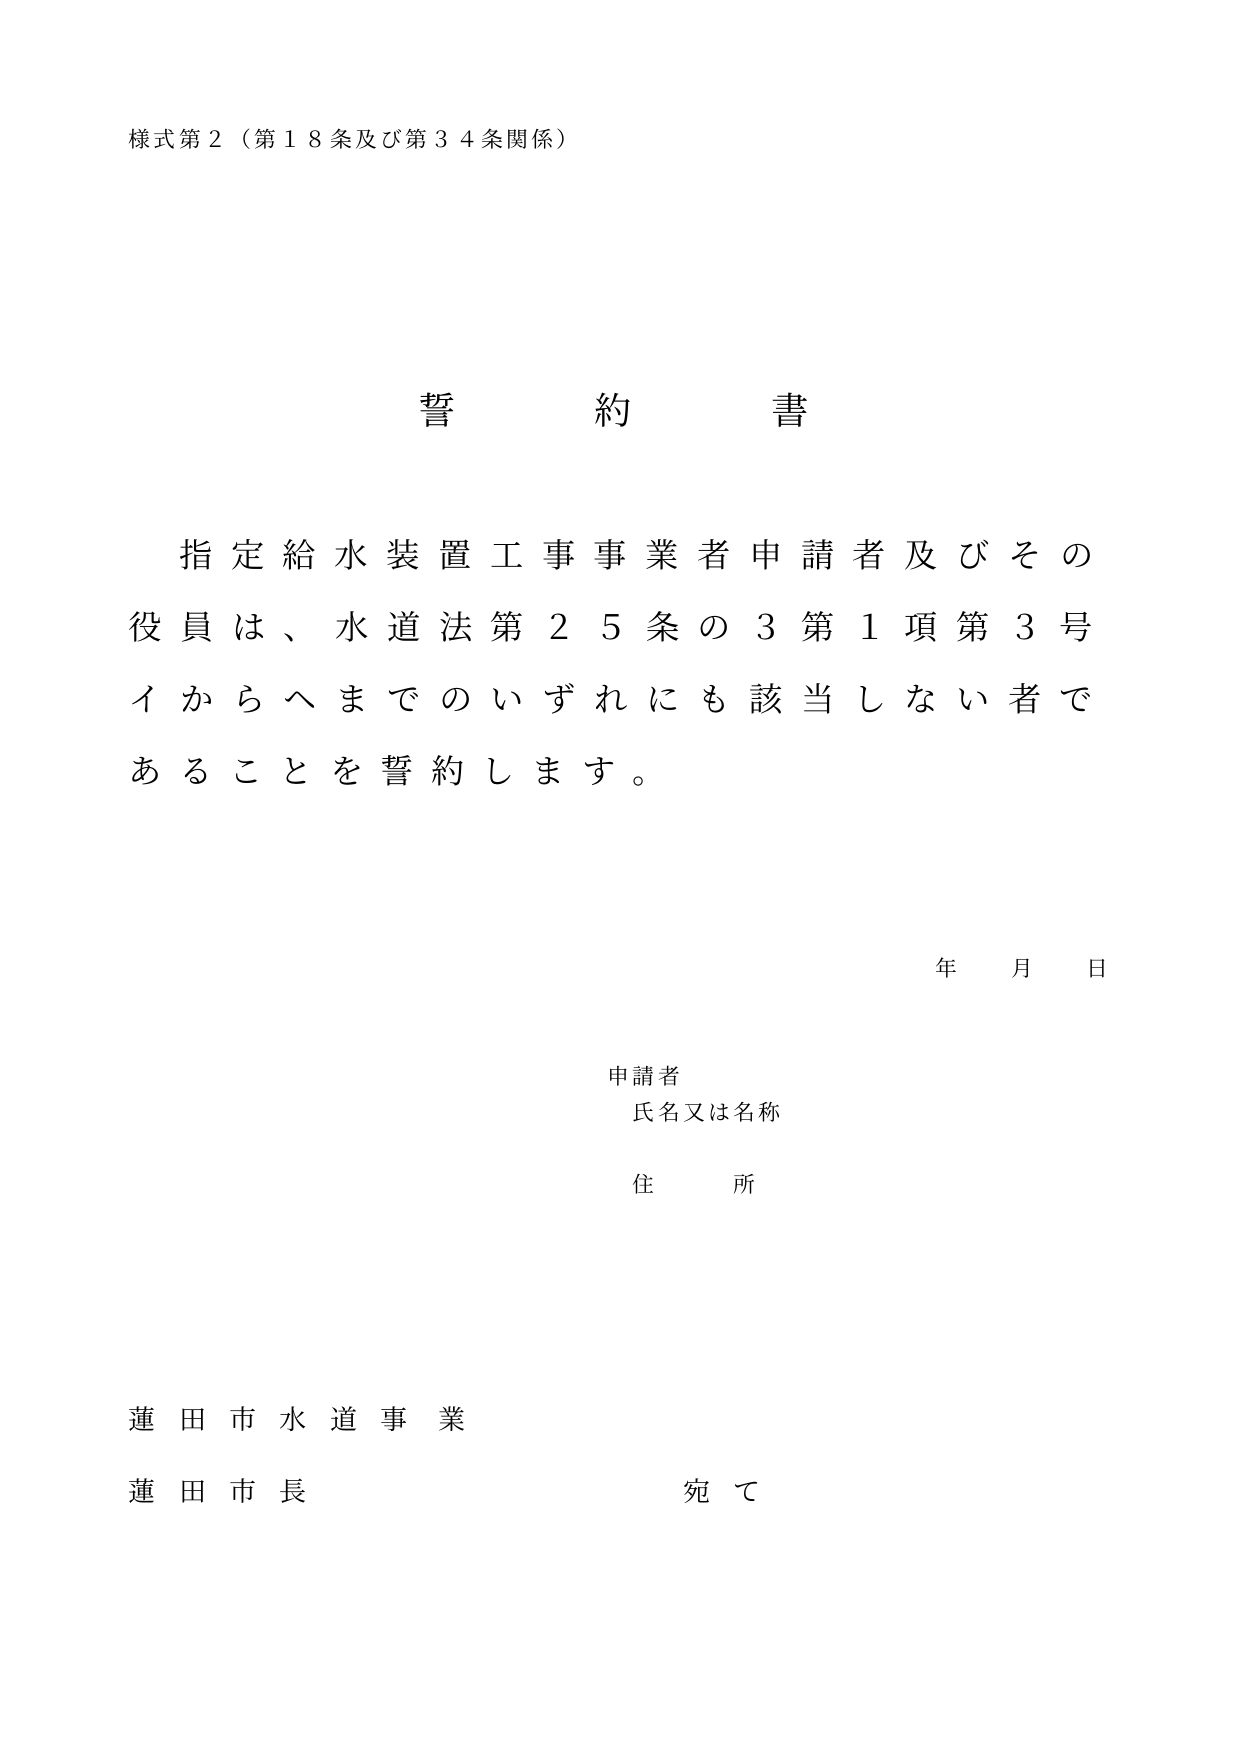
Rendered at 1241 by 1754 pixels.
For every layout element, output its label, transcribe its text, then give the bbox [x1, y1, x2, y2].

text 住 所 [128, 1165, 1112, 1201]
text 指定給水装置工事事業者申請者及びその役員は、水道法第２５条の３第１項第３号イからヘまでのいずれにも該当しない者であることを誓約します。 [128, 517, 1112, 805]
text 申請者 [128, 1057, 1112, 1093]
text 誓 約 書 [128, 372, 1112, 444]
text 氏名又は名称 [128, 1093, 1112, 1129]
text 蓮田市水道事業 [128, 1382, 1112, 1454]
text 蓮田市長 宛て [128, 1454, 1112, 1526]
text 年 月 日 [128, 949, 1112, 985]
text 様式第２（第１８条及び第３４条関係） [128, 120, 1112, 156]
